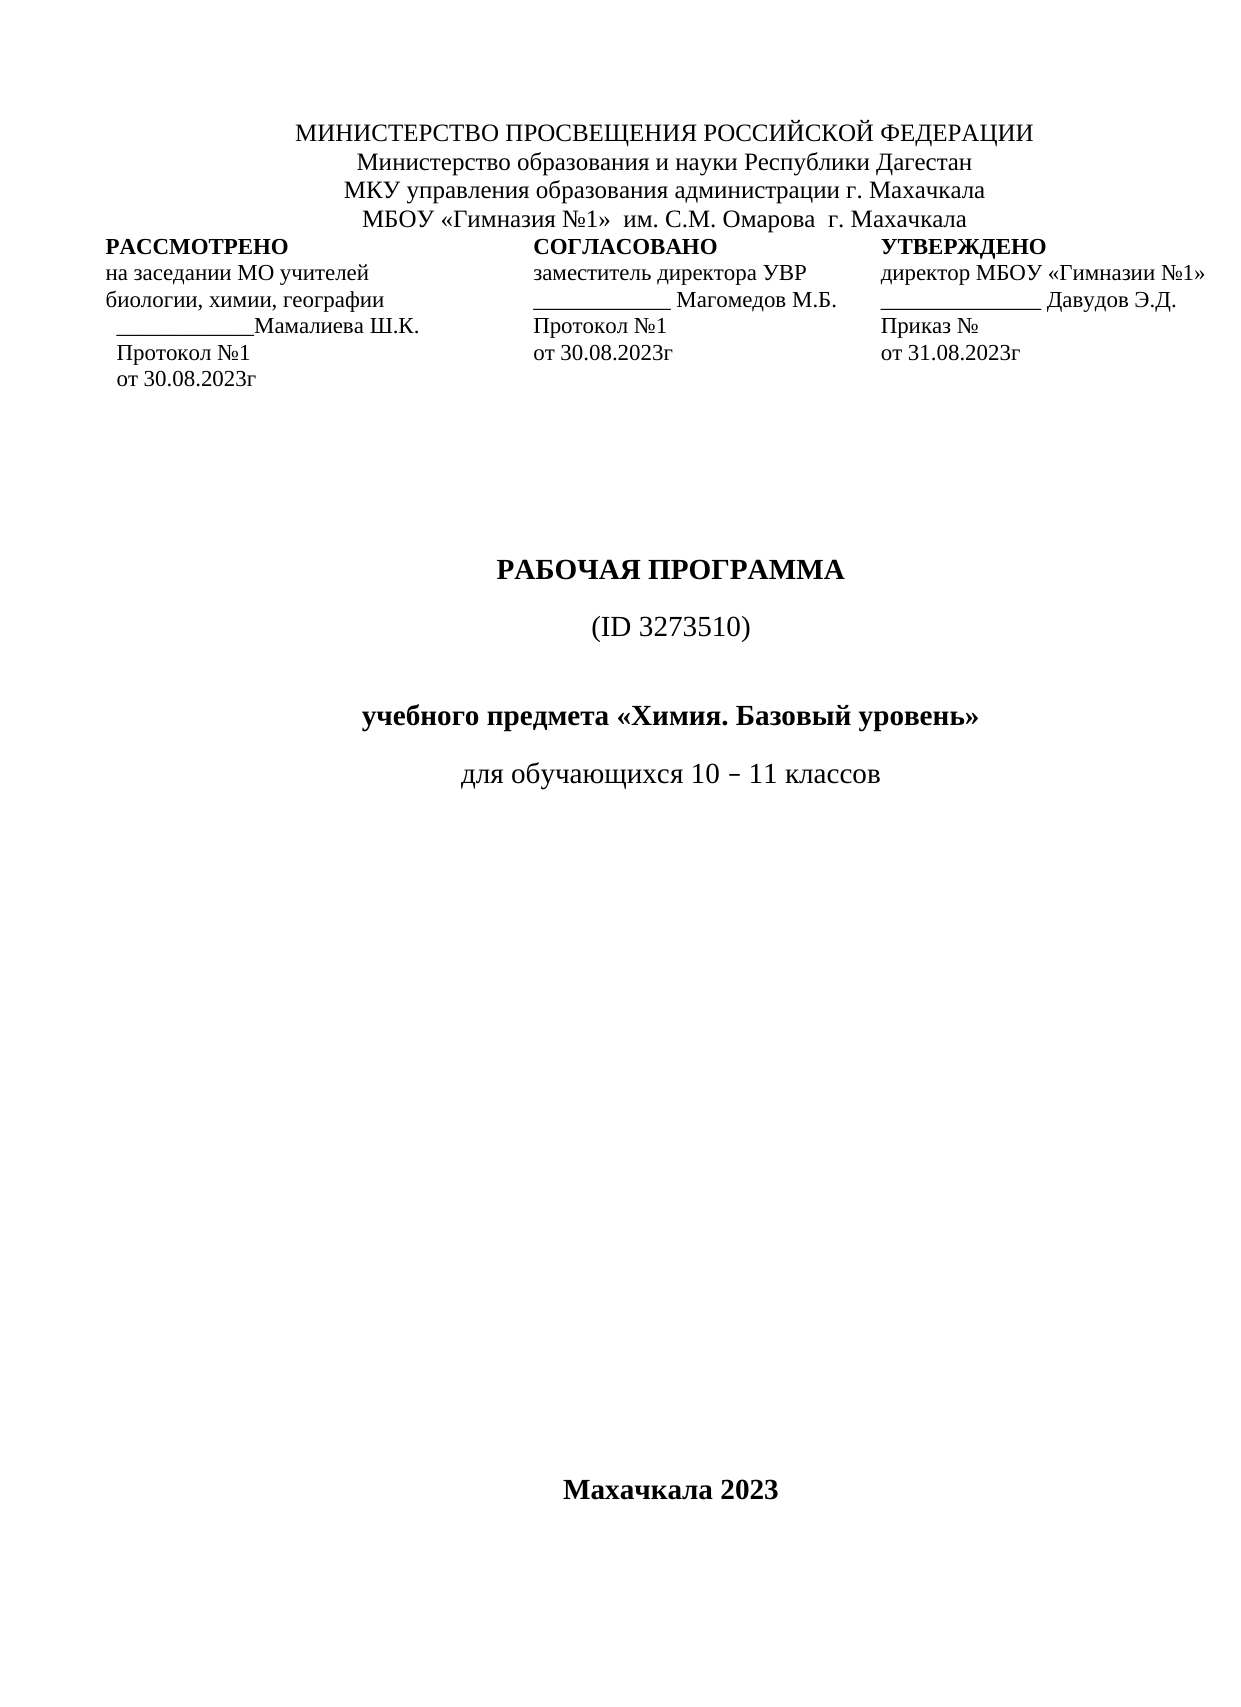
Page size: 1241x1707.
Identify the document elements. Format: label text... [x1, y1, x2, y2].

text РАБОЧАЯ ПРОГРАММА [190, 552, 1152, 586]
text Махачкала 2023 [190, 1472, 1152, 1505]
text Министерство образования и науки Республики Дагестан [177, 147, 1152, 176]
table_header СОГЛАСОВАНО заместитель директора УВР ____________ Магомедов М.Б. Протокол №1 от 30.08.2023г [522, 233, 869, 391]
text (ID 3273510) [190, 609, 1152, 643]
table_header РАССМОТРЕНО на заседании МО учителей биологии, химии, географии ____________Мамалиева Ш.К. Протокол №1 от 30.08.2023г [105, 233, 522, 391]
text МКУ управления образования администрации г. Махачкала [177, 176, 1152, 204]
text учебного предмета «Химия. Базовый уровень» [190, 698, 1152, 732]
text для обучающихся 10 – 11 классов [190, 755, 1152, 791]
text МИНИСТЕРСТВО ПРОСВЕЩЕНИЯ РОССИЙСКОЙ ФЕДЕРАЦИИ [177, 118, 1152, 147]
text МБОУ «Гимназия №1» им. С.М. Омарова г. Махачкала [177, 204, 1152, 233]
table_header УТВЕРЖДЕНО директор МБОУ «Гимназии №1» ______________ Давудов Э.Д. Приказ № от 31.08.2023г [869, 233, 1224, 391]
